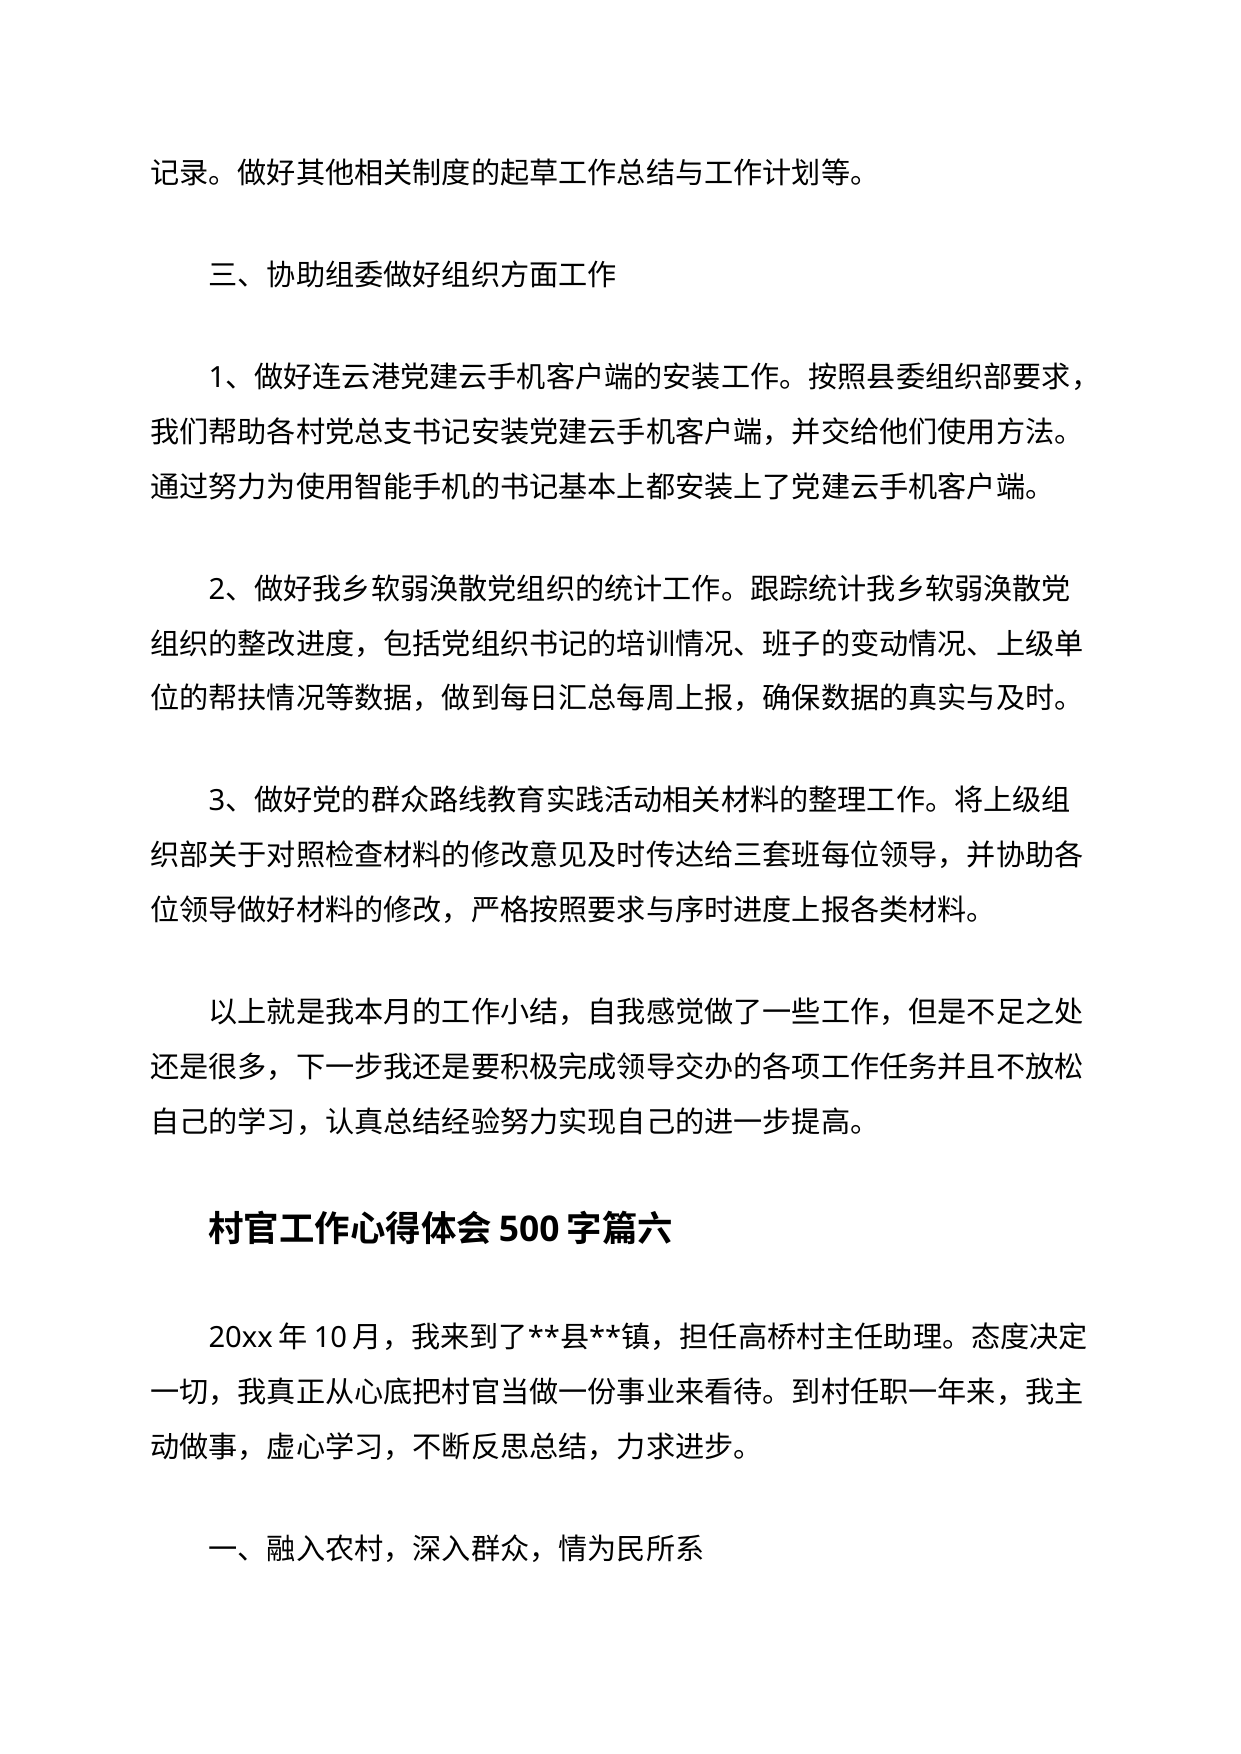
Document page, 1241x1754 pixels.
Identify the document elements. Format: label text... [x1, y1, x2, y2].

text 1、做好连云港党建云手机客户端的安装工作。按照县委组织部要求，我们帮助各村党总支书记安装党建云手机客户端，并交给他们使用方法。通过努力为使用智能手机的书记基本上都安装上了党建云手机客户端。 [150, 353, 1090, 506]
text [150, 150, 1090, 192]
text 3、做好党的群众路线教育实践活动相关材料的整理工作。将上级组织部关于对照检查材料的修改意见及时传达给三套班每位领导，并协助各位领导做好材料的修改，严格按照要求与序时进度上报各类材料。 [150, 777, 1090, 929]
text 村官工作心得体会500字篇六 [150, 1200, 1090, 1251]
text 20xx年10月，我来到了**县**镇，担任高桥村主任助理。态度决定一切，我真正从心底把村官当做一份事业来看待。到村任职一年来，我主动做事，虚心学习，不断反思总结，力求进步。 [150, 1314, 1090, 1466]
text 以上就是我本月的工作小结，自我感觉做了一些工作，但是不足之处还是很多，下一步我还是要积极完成领导交办的各项工作任务并且不放松自己的学习，认真总结经验努力实现自己的进一步提高。 [150, 988, 1090, 1141]
text 2、做好我乡软弱涣散党组织的统计工作。跟踪统计我乡软弱涣散党组织的整改进度，包括党组织书记的培训情况、班子的变动情况、上级单位的帮扶情况等数据，做到每日汇总每周上报，确保数据的真实与及时。 [150, 565, 1090, 717]
text 三、协助组委做好组织方面工作 [150, 252, 1090, 294]
text 一、融入农村，深入群众，情为民所系 [150, 1525, 1090, 1568]
